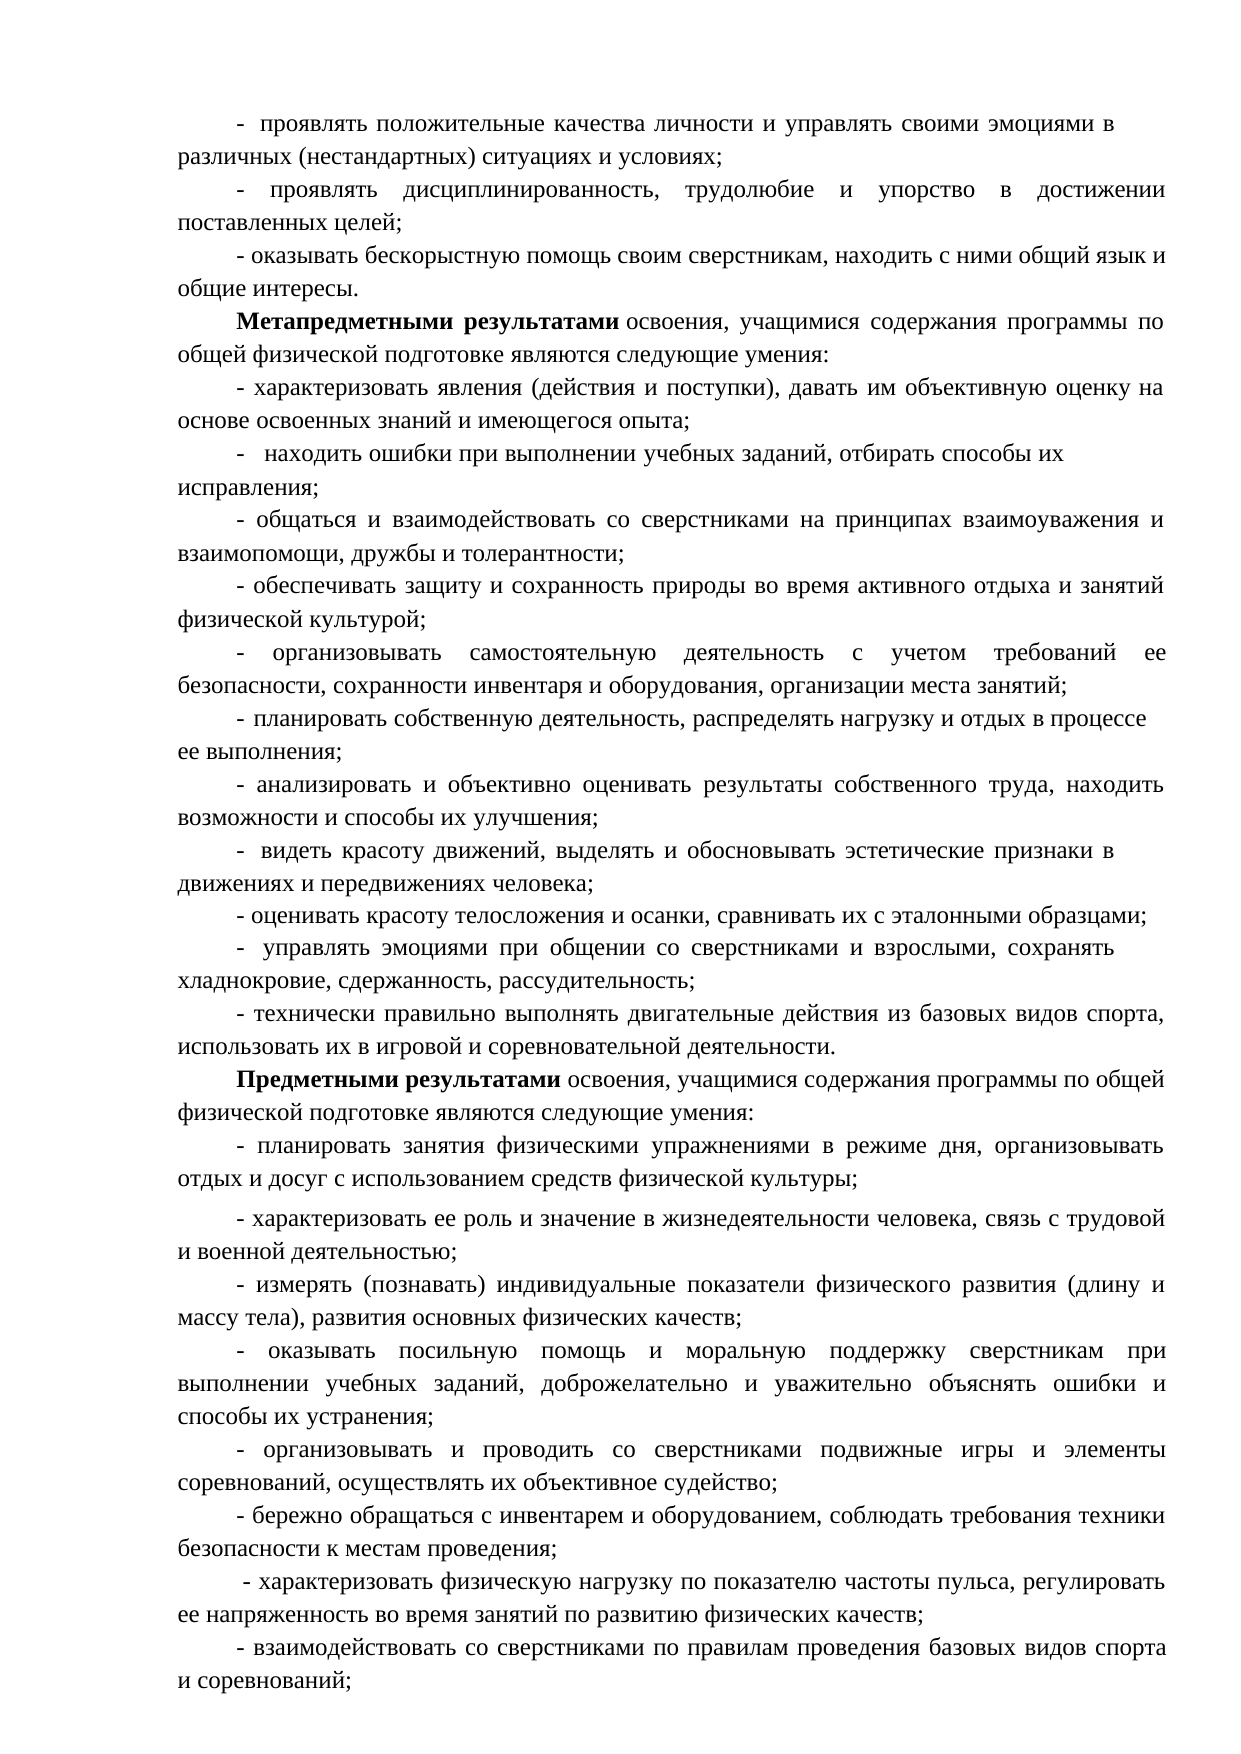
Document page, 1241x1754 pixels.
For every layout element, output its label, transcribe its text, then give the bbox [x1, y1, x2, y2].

list взаимодействовать со сверстниками по правилам проведения базовых видов спорта и соревнований; [177, 1632, 1166, 1694]
list организовывать самостоятельную деятельность с учетом требований ее безопасности, сохранности инвентаря и оборудования, организации места занятий; [177, 637, 1167, 698]
text Предметными результатами освоения, учащимися содержания программы по общей физической подготовке являются следующие умения: [177, 1064, 1166, 1126]
list общаться и взаимодействовать со сверстниками на принципах взаимоуважения и взаимопомощи, дружбы и толерантности; [177, 504, 1166, 566]
list управлять эмоциями при общении со сверстниками и взрослыми, сохранять хладнокровие, сдержанность, рассудительность; [177, 932, 1166, 993]
list планировать занятия физическими упражнениями в режиме дня, организовывать отдых и досуг с использованием средств физической культуры; [177, 1130, 1166, 1192]
list анализировать и объективно оценивать результаты собственного труда, находить возможности и способы их улучшения; [177, 769, 1166, 831]
list технически правильно выполнять двигательные действия из базовых видов спорта, использовать их в игровой и соревновательной деятельности. [177, 998, 1167, 1059]
list измерять (познавать) индивидуальные показатели физического развития (длину и массу тела), развития основных физических качеств; [177, 1269, 1166, 1331]
list обеспечивать защиту и сохранность природы во время активного отдыха и занятий физической культурой; [177, 571, 1167, 632]
text Метапредметными результатами освоения, учащимися содержания программы по общей физической подготовке являются следующие умения: [177, 306, 1184, 368]
list характеризовать ее роль и значение в жизнедеятельности человека, связь с трудовой и военной деятельностью; [177, 1203, 1166, 1265]
list оказывать бескорыстную помощь своим сверстникам, находить с ними общий язык и общие интересы. [177, 240, 1167, 302]
list находить ошибки при выполнении учебных заданий, отбирать способы их исправления; [177, 438, 1166, 500]
list проявлять положительные качества личности и управлять своими эмоциями в различных (нестандартных) ситуациях и условиях; [177, 108, 1167, 170]
list бережно обращаться с инвентарем и оборудованием, соблюдать требования техники безопасности к местам проведения; [177, 1500, 1166, 1562]
list планировать собственную деятельность, распределять нагрузку и отдых в процессе ее выполнения; [177, 703, 1167, 764]
list оценивать красоту телосложения и осанки, сравнивать их с эталонными образцами; [236, 901, 1184, 929]
list видеть красоту движений, выделять и обосновывать эстетические признаки в движениях и передвижениях человека; [177, 835, 1166, 897]
list организовывать и проводить со сверстниками подвижные игры и элементы соревнований, осуществлять их объективное судейство; [177, 1434, 1166, 1496]
list характеризовать явления (действия и поступки), давать им объективную оценку на основе освоенных знаний и имеющегося опыта; [177, 372, 1166, 434]
list проявлять дисциплинированность, трудолюбие и упорство в достижении поставленных целей; [177, 174, 1166, 236]
list характеризовать физическую нагрузку по показателю частоты пульса, регулировать ее напряженность во время занятий по развитию физических качеств; [177, 1566, 1166, 1628]
list оказывать посильную помощь и моральную поддержку сверстникам при выполнении учебных заданий, доброжелательно и уважительно объяснять ошибки и способы их устранения; [177, 1335, 1166, 1430]
